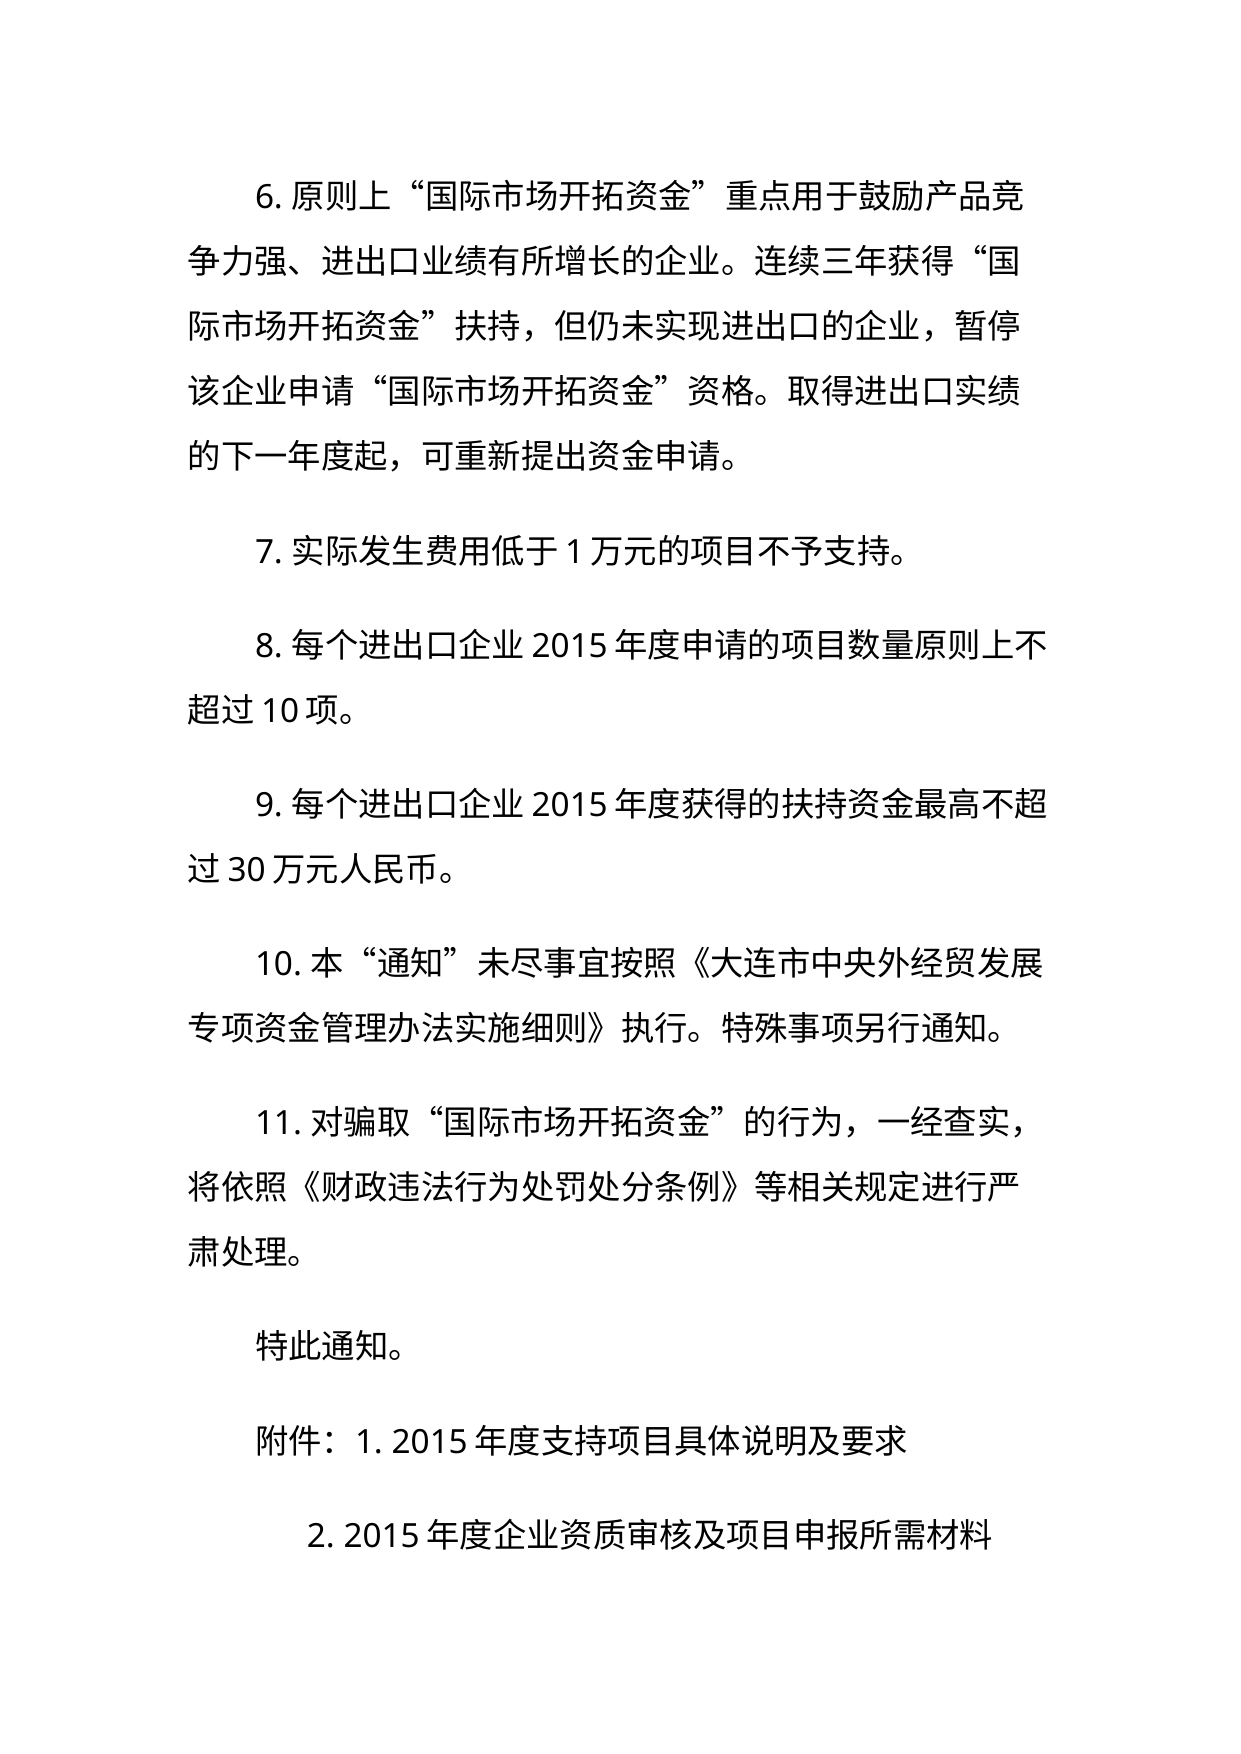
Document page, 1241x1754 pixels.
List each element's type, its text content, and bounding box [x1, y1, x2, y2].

text 8. 每个进出口企业2015年度申请的项目数量原则上不超过10项。 [187, 610, 1053, 740]
text 10. 本“通知”未尽事宜按照《大连市中央外经贸发展专项资金管理办法实施细则》执行。特殊事项另行通知。 [187, 929, 1053, 1059]
text 7. 实际发生费用低于1万元的项目不予支持。 [187, 516, 1053, 581]
text 特此通知。 [187, 1312, 1053, 1377]
text 2. 2015年度企业资质审核及项目申报所需材料 [187, 1500, 1053, 1565]
text 11. 对骗取“国际市场开拓资金”的行为，一经查实，将依照《财政违法行为处罚处分条例》等相关规定进行严肃处理。 [187, 1088, 1053, 1283]
text 附件：1. 2015年度支持项目具体说明及要求 [187, 1406, 1053, 1471]
text 9. 每个进出口企业2015年度获得的扶持资金最高不超过30万元人民币。 [187, 769, 1053, 899]
text 6. 原则上“国际市场开拓资金”重点用于鼓励产品竞争力强、进出口业绩有所增长的企业。连续三年获得“国际市场开拓资金”扶持，但仍未实现进出口的企业，暂停该企业申请“国际市场开拓资金”资格。取得进出口实绩的下一年度起，可重新提出资金申请。 [187, 162, 1053, 487]
